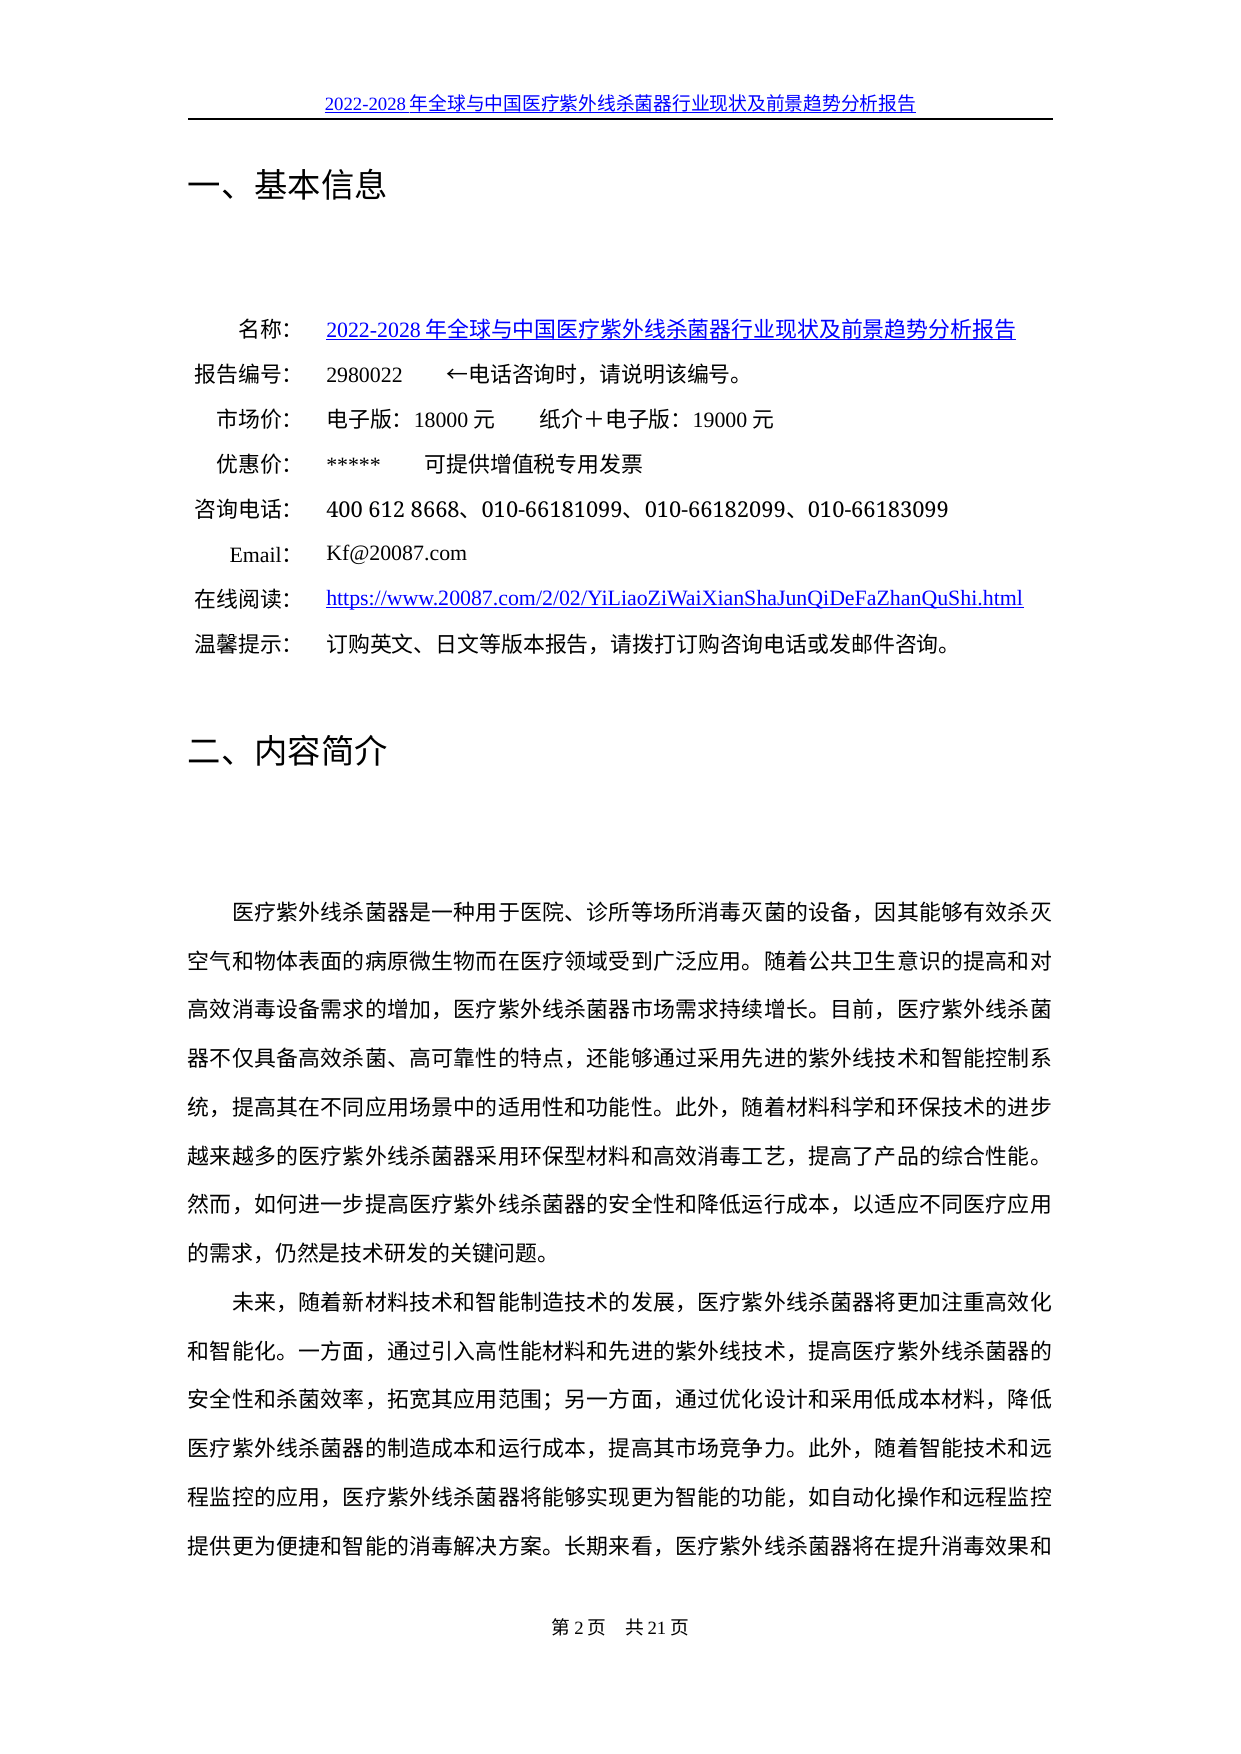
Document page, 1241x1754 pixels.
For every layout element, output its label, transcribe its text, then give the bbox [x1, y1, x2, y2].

table_header 2022-2028年全球与中国医疗紫外线杀菌器行业现状及前景趋势分析报告 [315, 312, 1073, 357]
table_cell 报告编号： [167, 357, 315, 402]
table_cell 优惠价： [167, 447, 315, 492]
table_cell 2980022 ←电话咨询时，请说明该编号。 [315, 357, 1073, 402]
table_cell 在线阅读： [167, 582, 315, 627]
title 二、内容简介 [187, 717, 1053, 782]
table_cell Email： [167, 537, 315, 582]
table_cell 咨询电话： [167, 492, 315, 537]
table_cell Kf@20087.com [315, 537, 1073, 582]
table_cell 电子版：18000 元 纸介＋电子版：19000 元 [315, 402, 1073, 447]
table_cell 温馨提示： [167, 627, 315, 672]
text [187, 894, 1053, 1561]
table_cell 订购英文、日文等版本报告，请拨打订购咨询电话或发邮件咨询。 [315, 627, 1073, 672]
title 一、基本信息 [187, 150, 1053, 215]
table_cell [315, 582, 1073, 627]
table_cell ***** 可提供增值税专用发票 [315, 447, 1073, 492]
table_header 名称： [167, 312, 315, 357]
table_cell 市场价： [167, 402, 315, 447]
table_cell 400 612 8668、010-66181099、010-66182099、010-66183099 [315, 492, 1073, 537]
